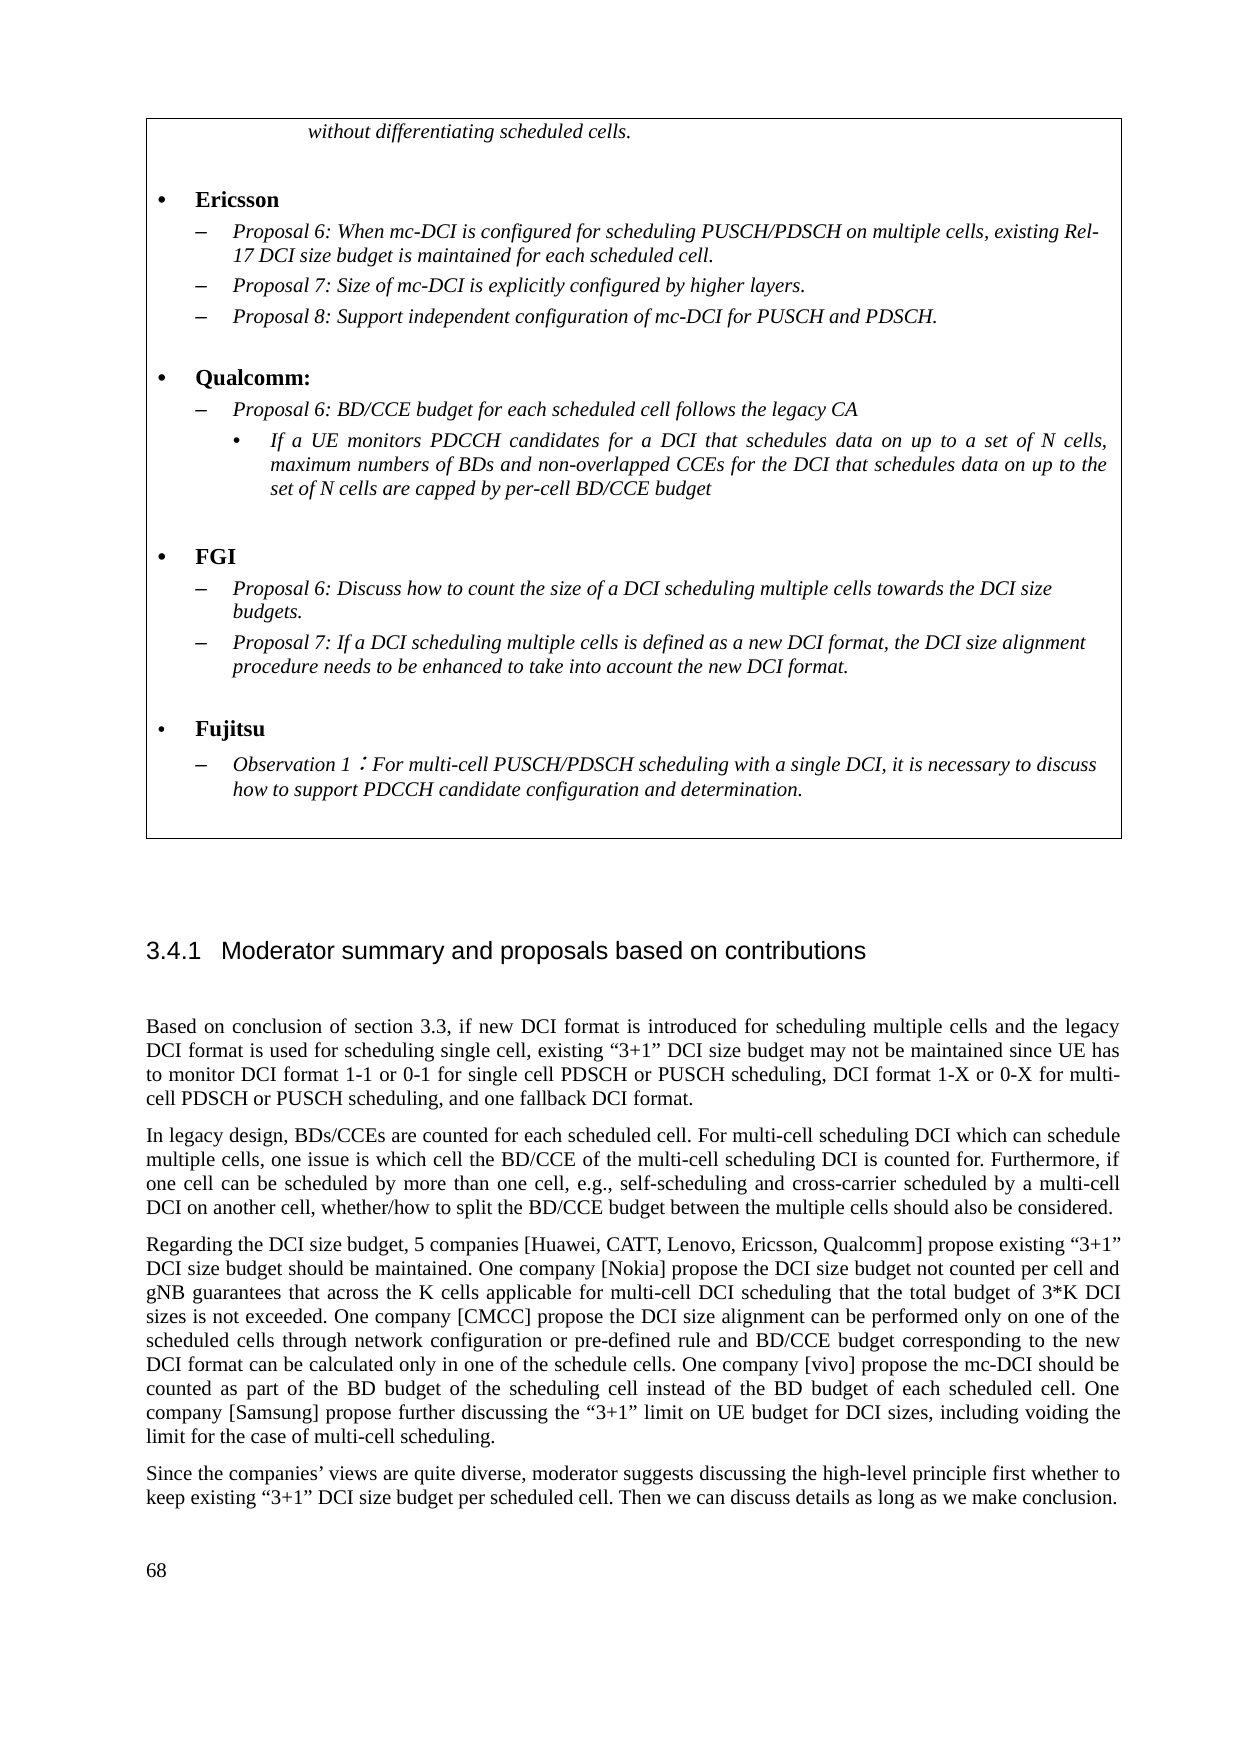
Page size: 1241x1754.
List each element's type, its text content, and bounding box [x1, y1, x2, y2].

text Based on conclusion of section 3.3, if new DCI format is introduced for scheduling multiple cells and the legacy DCI format is used for scheduling single cell, existing “3+1” DCI size budget may not be maintained since UE has to monitor DCI format 1-1 or 0-1 for single cell PDSCH or PUSCH scheduling, DCI format 1-X or 0-X for multi-cell PDSCH or PUSCH scheduling, and one fallback DCI format. [146, 1014, 1122, 1110]
text Regarding the DCI size budget, 5 companies [Huawei, CATT, Lenovo, Ericsson, Qualcomm] propose existing “3+1” DCI size budget should be maintained. One company [Nokia] propose the DCI size budget not counted per cell and gNB guarantees that across the K cells applicable for multi-cell DCI scheduling that the total budget of 3*K DCI sizes is not exceeded. One company [CMCC] propose the DCI size alignment can be performed only on one of the scheduled cells through network configuration or pre-defined rule and BD/CCE budget corresponding to the new DCI format can be calculated only in one of the schedule cells. One company [vivo] propose the mc-DCI should be counted as part of the BD budget of the scheduling cell instead of the BD budget of each scheduled cell. One company [Samsung] propose further discussing the “3+1” limit on UE budget for DCI sizes, including voiding the limit for the case of multi-cell scheduling. [146, 1232, 1122, 1448]
text Since the companies’ views are quite diverse, moderator suggests discussing the high-level principle first whether to keep existing “3+1” DCI size budget per scheduled cell. Then we can discuss details as long as we make conclusion. [146, 1461, 1122, 1509]
subtitle Moderator summary and proposals based on contributions [146, 936, 1122, 965]
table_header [147, 119, 1121, 838]
text In legacy design, BDs/CCEs are counted for each scheduled cell. For multi-cell scheduling DCI which can schedule multiple cells, one issue is which cell the BD/CCE of the multi-cell scheduling DCI is counted for. Furthermore, if one cell can be scheduled by more than one cell, e.g., self-scheduling and cross-carrier scheduled by a multi-cell DCI on another cell, whether/how to split the BD/CCE budget between the multiple cells should also be considered. [146, 1123, 1122, 1219]
